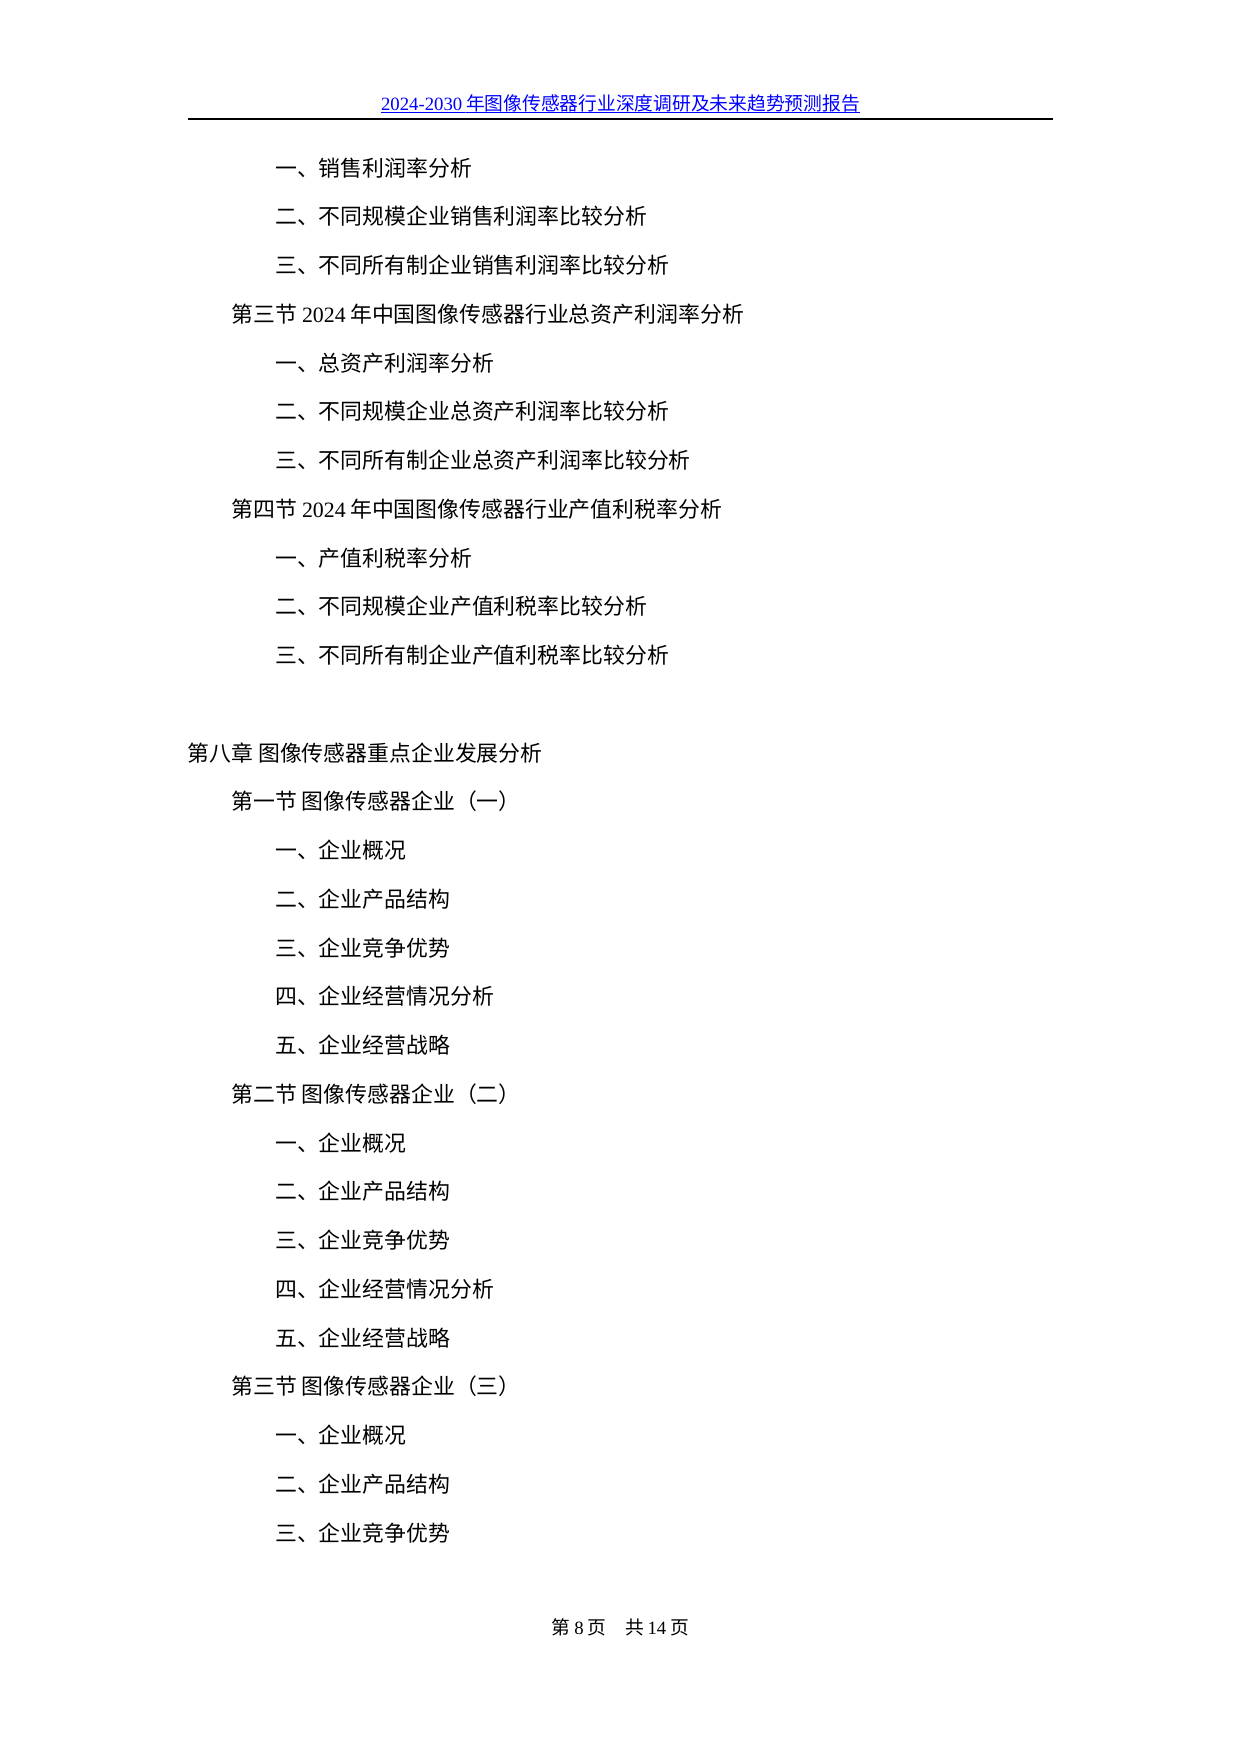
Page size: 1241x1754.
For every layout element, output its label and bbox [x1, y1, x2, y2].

text [187, 150, 1053, 1548]
